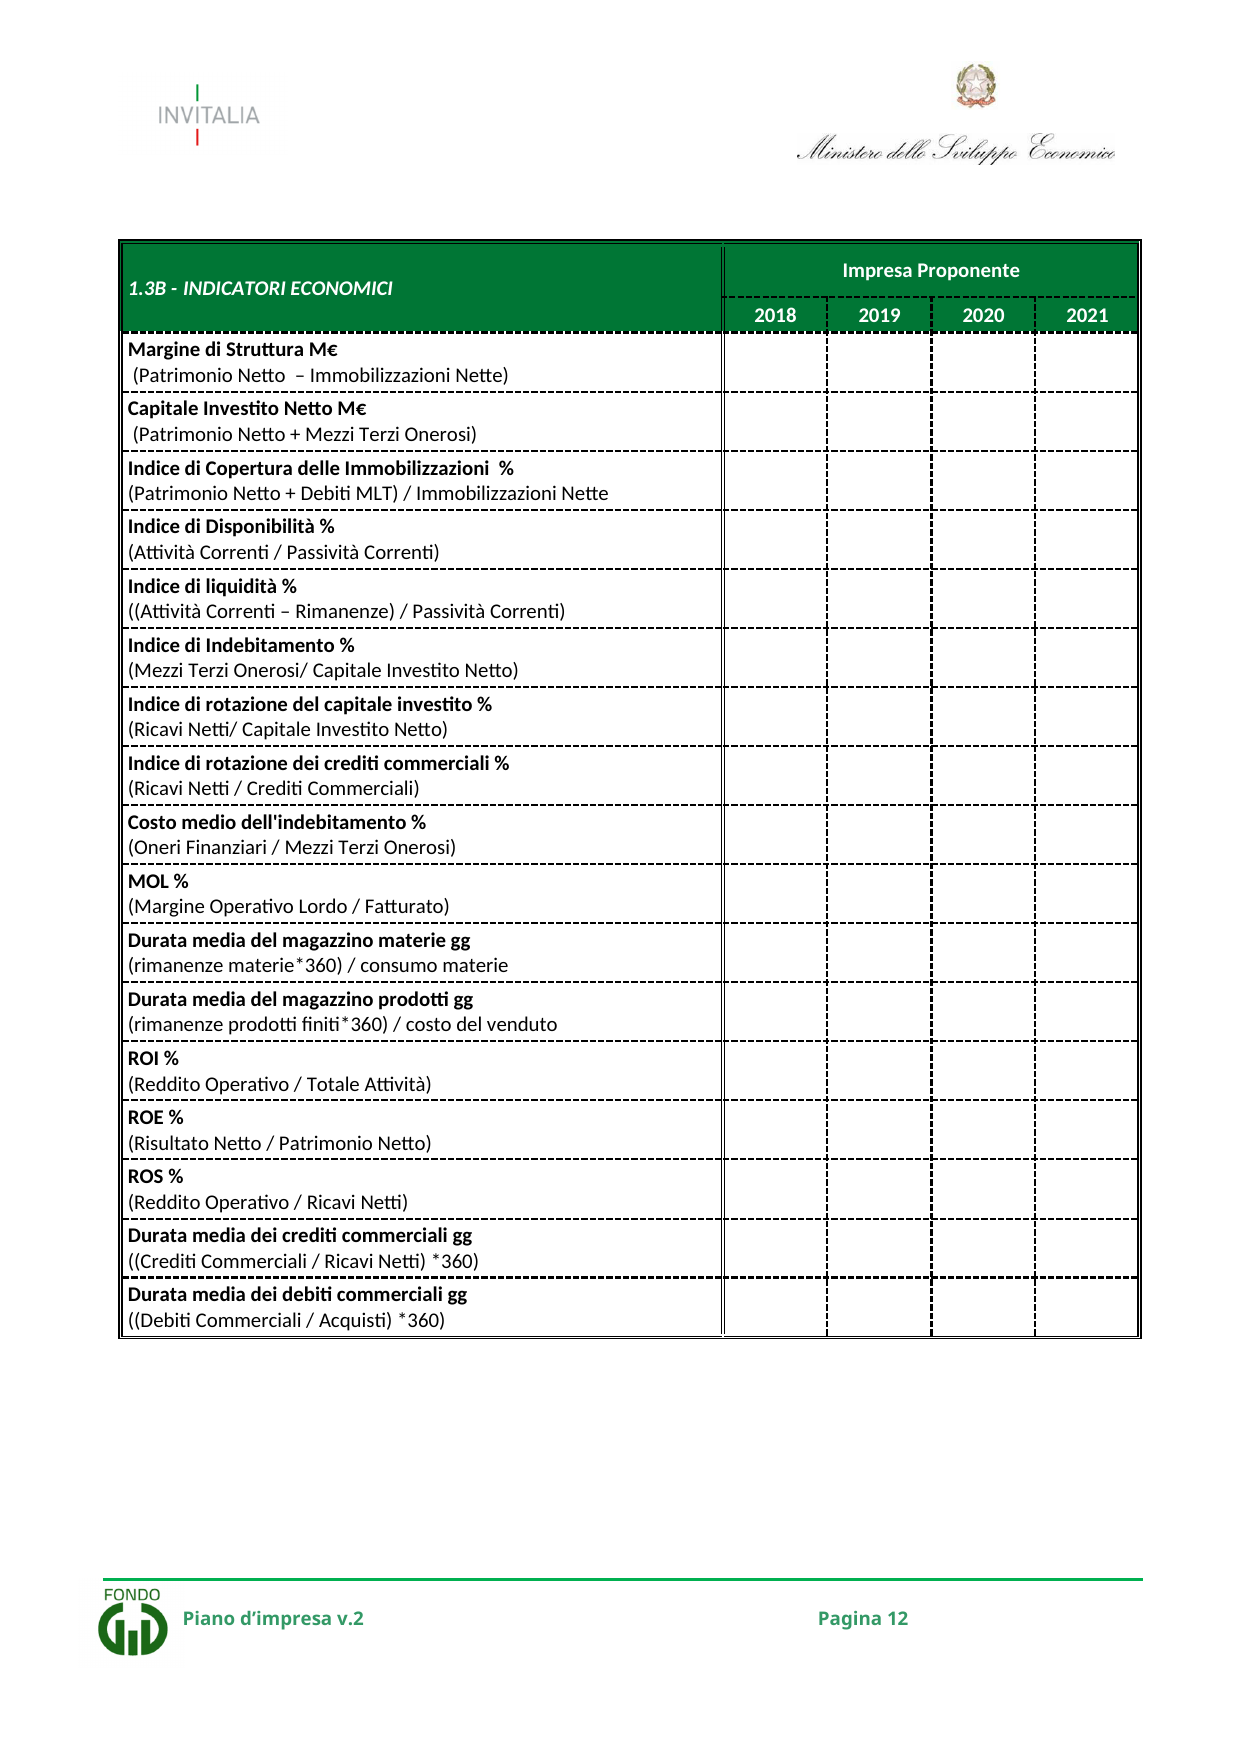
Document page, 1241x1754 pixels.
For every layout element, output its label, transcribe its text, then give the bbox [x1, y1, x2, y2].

table_cell [725, 1218, 827, 1276]
table_cell [827, 922, 931, 981]
table_cell Durata media del magazzino prodotti gg (rimanenze prodotti finiti*360) / costo del venduto [123, 981, 721, 1040]
table_cell [725, 627, 827, 686]
table_cell [725, 568, 827, 627]
table_header 1.3B - INDICATORI ECONOMICI [120, 241, 723, 331]
table_cell [827, 686, 931, 745]
table_cell [827, 863, 931, 922]
table_cell [725, 450, 827, 509]
table_cell 2020 [931, 296, 1035, 331]
table_cell [827, 391, 931, 449]
table_cell [931, 804, 1035, 863]
table_cell 2018 [725, 296, 827, 331]
table_cell [827, 1276, 931, 1336]
table_cell MOL % (Margine Operativo Lordo / Fatturato) [123, 863, 721, 922]
table_cell [1035, 922, 1137, 981]
table_cell [931, 568, 1035, 627]
table_cell [1035, 1099, 1137, 1158]
table_cell [723, 1276, 827, 1336]
table_cell [827, 981, 931, 1040]
table_cell Indice di rotazione dei crediti commerciali % (Ricavi Netti / Crediti Commerciali) [123, 745, 721, 804]
table_cell [1035, 981, 1137, 1040]
table_cell [931, 450, 1035, 509]
table_cell [1035, 863, 1137, 922]
table_cell [1035, 568, 1137, 627]
picture [118, 72, 289, 155]
table_cell [827, 1099, 931, 1158]
table_cell [931, 1276, 1035, 1336]
table_cell [931, 1040, 1035, 1099]
table_cell [725, 981, 827, 1040]
table_cell ROS % (Reddito Operativo / Ricavi Netti) [123, 1158, 721, 1217]
table_cell [931, 686, 1035, 745]
table_cell [931, 1218, 1035, 1276]
table_cell [931, 331, 1035, 391]
table_cell [725, 745, 827, 804]
table_cell Costo medio dell'indebitamento % (Oneri Finanziari / Mezzi Terzi Onerosi) [123, 804, 721, 863]
table_cell [1035, 509, 1137, 568]
table_cell 2019 [827, 296, 931, 331]
table_cell Durata media dei crediti commerciali gg ((Crediti Commerciali / Ricavi Netti) *360) [123, 1218, 721, 1276]
table_cell [725, 509, 827, 568]
table_cell [827, 1040, 931, 1099]
table_cell [931, 922, 1035, 981]
table_cell [827, 1218, 931, 1276]
table_cell [1035, 450, 1137, 509]
table_cell [725, 1099, 827, 1158]
table_cell Indice di Disponibilità % (Attività Correnti / Passività Correnti) [123, 509, 721, 568]
table_cell [725, 1040, 827, 1099]
table_cell ROI % (Reddito Operativo / Totale Attività) [123, 1040, 721, 1099]
table_header Impresa Proponente [723, 244, 1137, 296]
table_cell [931, 745, 1035, 804]
table_cell [1035, 745, 1137, 804]
table_cell 2021 [1035, 296, 1137, 331]
table_cell Indice di Copertura delle Immobilizzazioni % (Patrimonio Netto + Debiti MLT) / Immobilizzazioni Nette [123, 450, 721, 509]
table_cell [931, 1099, 1035, 1158]
table_cell [1035, 1158, 1137, 1217]
table_cell [827, 509, 931, 568]
table_cell Capitale Investito Netto M€ (Patrimonio Netto + Mezzi Terzi Onerosi) [123, 391, 721, 449]
table_cell [827, 745, 931, 804]
table_cell [725, 331, 827, 391]
table_cell Indice di Indebitamento % (Mezzi Terzi Onerosi/ Capitale Investito Netto) [123, 627, 721, 686]
table_cell [1035, 331, 1137, 391]
table_cell [1035, 686, 1137, 745]
table_cell [827, 568, 931, 627]
table_cell [827, 804, 931, 863]
table_cell [827, 627, 931, 686]
table_cell [931, 981, 1035, 1040]
table_cell [725, 391, 827, 449]
table_cell [931, 1158, 1035, 1217]
table_cell ROE % (Risultato Netto / Patrimonio Netto) [123, 1099, 721, 1158]
table_cell [1035, 391, 1137, 449]
table_cell [1035, 804, 1137, 863]
picture [77, 1578, 186, 1668]
table_cell [1035, 1040, 1137, 1099]
table_cell [827, 331, 931, 391]
table_cell [1035, 627, 1137, 686]
table_cell Durata media dei debiti commerciali gg ((Debiti Commerciali / Acquisti) *360) [123, 1276, 723, 1336]
table_cell [1035, 1276, 1137, 1336]
table_cell Indice di rotazione del capitale investito % (Ricavi Netti/ Capitale Investito Netto) [123, 686, 721, 745]
table_cell Margine di Struttura M€ (Patrimonio Netto – Immobilizzazioni Nette) [123, 331, 721, 391]
table_cell Durata media del magazzino materie gg (rimanenze materie*360) / consumo materie [123, 922, 721, 981]
table_cell [931, 509, 1035, 568]
table_cell [725, 686, 827, 745]
table_cell [931, 627, 1035, 686]
table_cell [725, 922, 827, 981]
table_cell [827, 1158, 931, 1217]
table_cell [1035, 1218, 1137, 1276]
table_cell [931, 391, 1035, 449]
table_cell Indice di liquidità % ((Attività Correnti – Rimanenze) / Passività Correnti) [123, 568, 721, 627]
table_cell [827, 450, 931, 509]
table_cell [725, 863, 827, 922]
table_cell [725, 804, 827, 863]
table_cell [931, 863, 1035, 922]
table_cell [725, 1158, 827, 1217]
